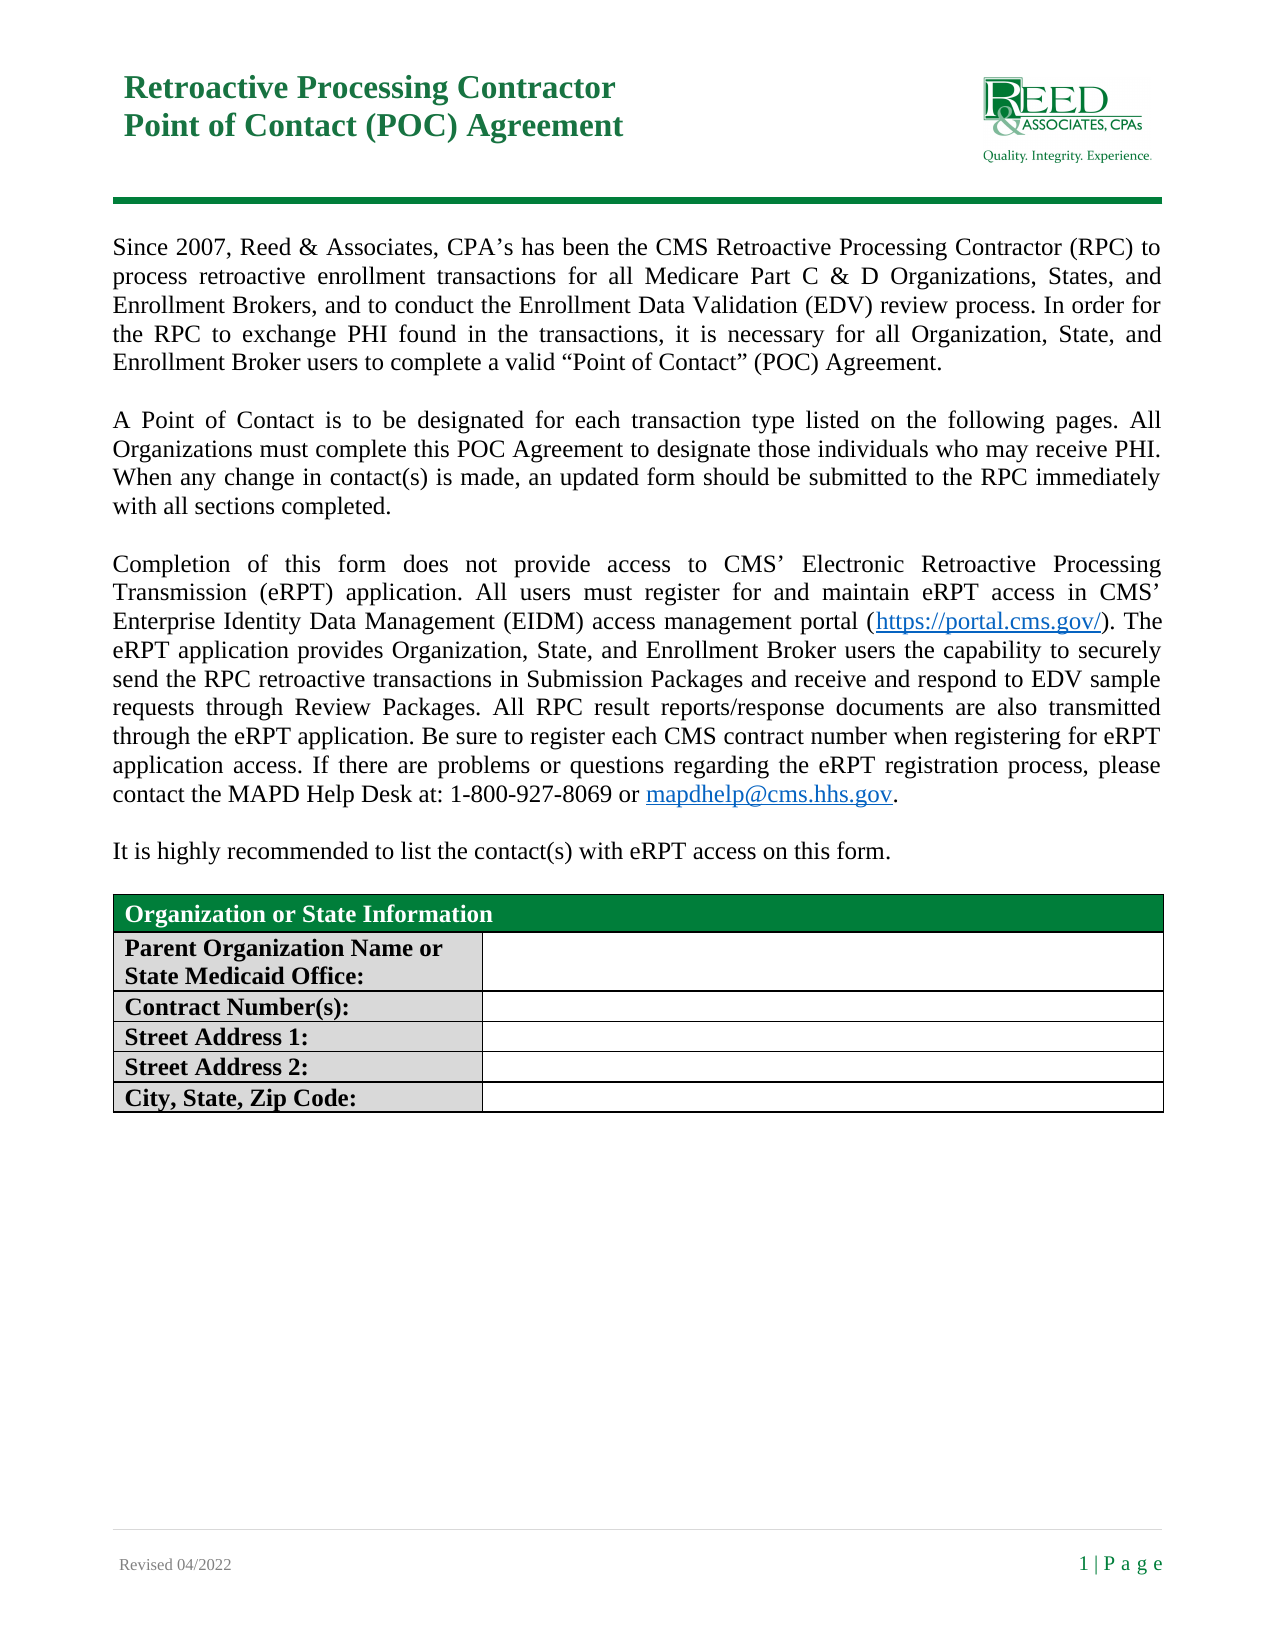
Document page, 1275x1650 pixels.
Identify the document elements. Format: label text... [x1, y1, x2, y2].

table_cell Street Address 2: [114, 1052, 482, 1081]
table_header Organization or State Information [114, 895, 1163, 931]
text A Point of Contact is to be designated for each transaction type listed on the following pages. All Organizations must complete this POC Agreement to designate those individuals who may receive PHI. When any change in contact(s) is made, an updated form should be submitted to the RPC immediately with all sections completed. [112, 405, 1162, 520]
table_cell [483, 1022, 1163, 1051]
table_cell [483, 992, 1163, 1021]
picture [983, 77, 1152, 163]
text It is highly recommended to list the contact(s) with eRPT access on this form. [112, 836, 1162, 865]
table_cell [483, 933, 1163, 990]
table_cell [483, 1083, 1163, 1111]
table_cell Contract Number(s): [114, 992, 482, 1021]
text Completion of this form does not provide access to CMS’ Electronic Retroactive Processing Transmission (eRPT) application. All users must register for and maintain eRPT access in CMS’ Enterprise Identity Data Management (EIDM) access management portal (https://portal.cms.gov/). The eRPT application provides Organization, State, and Enrollment Broker users the capability to securely send the RPC retroactive transactions in Submission Packages and receive and respond to EDV sample requests through Review Packages. All RPC result reports/response documents are also transmitted through the eRPT application. Be sure to register each CMS contract number when registering for eRPT application access. If there are problems or questions regarding the eRPT registration process, please contact the MAPD Help Desk at: 1-800-927-8069 or mapdhelp@cms.hhs.gov. [112, 549, 1162, 807]
text Since 2007, Reed & Associates, CPA’s has been the CMS Retroactive Processing Contractor (RPC) to process retroactive enrollment transactions for all Medicare Part C & D Organizations, States, and Enrollment Brokers, and to conduct the Enrollment Data Validation (EDV) review process. In order for the RPC to exchange PHI found in the transactions, it is necessary for all Organization, State, and Enrollment Broker users to complete a valid “Point of Contact” (POC) Agreement. [112, 232, 1162, 376]
table_cell Street Address 1: [114, 1022, 482, 1051]
table_cell City, State, Zip Code: [114, 1083, 482, 1111]
table_cell [483, 1052, 1163, 1081]
table_cell Parent Organization Name or State Medicaid Office: [114, 933, 482, 990]
